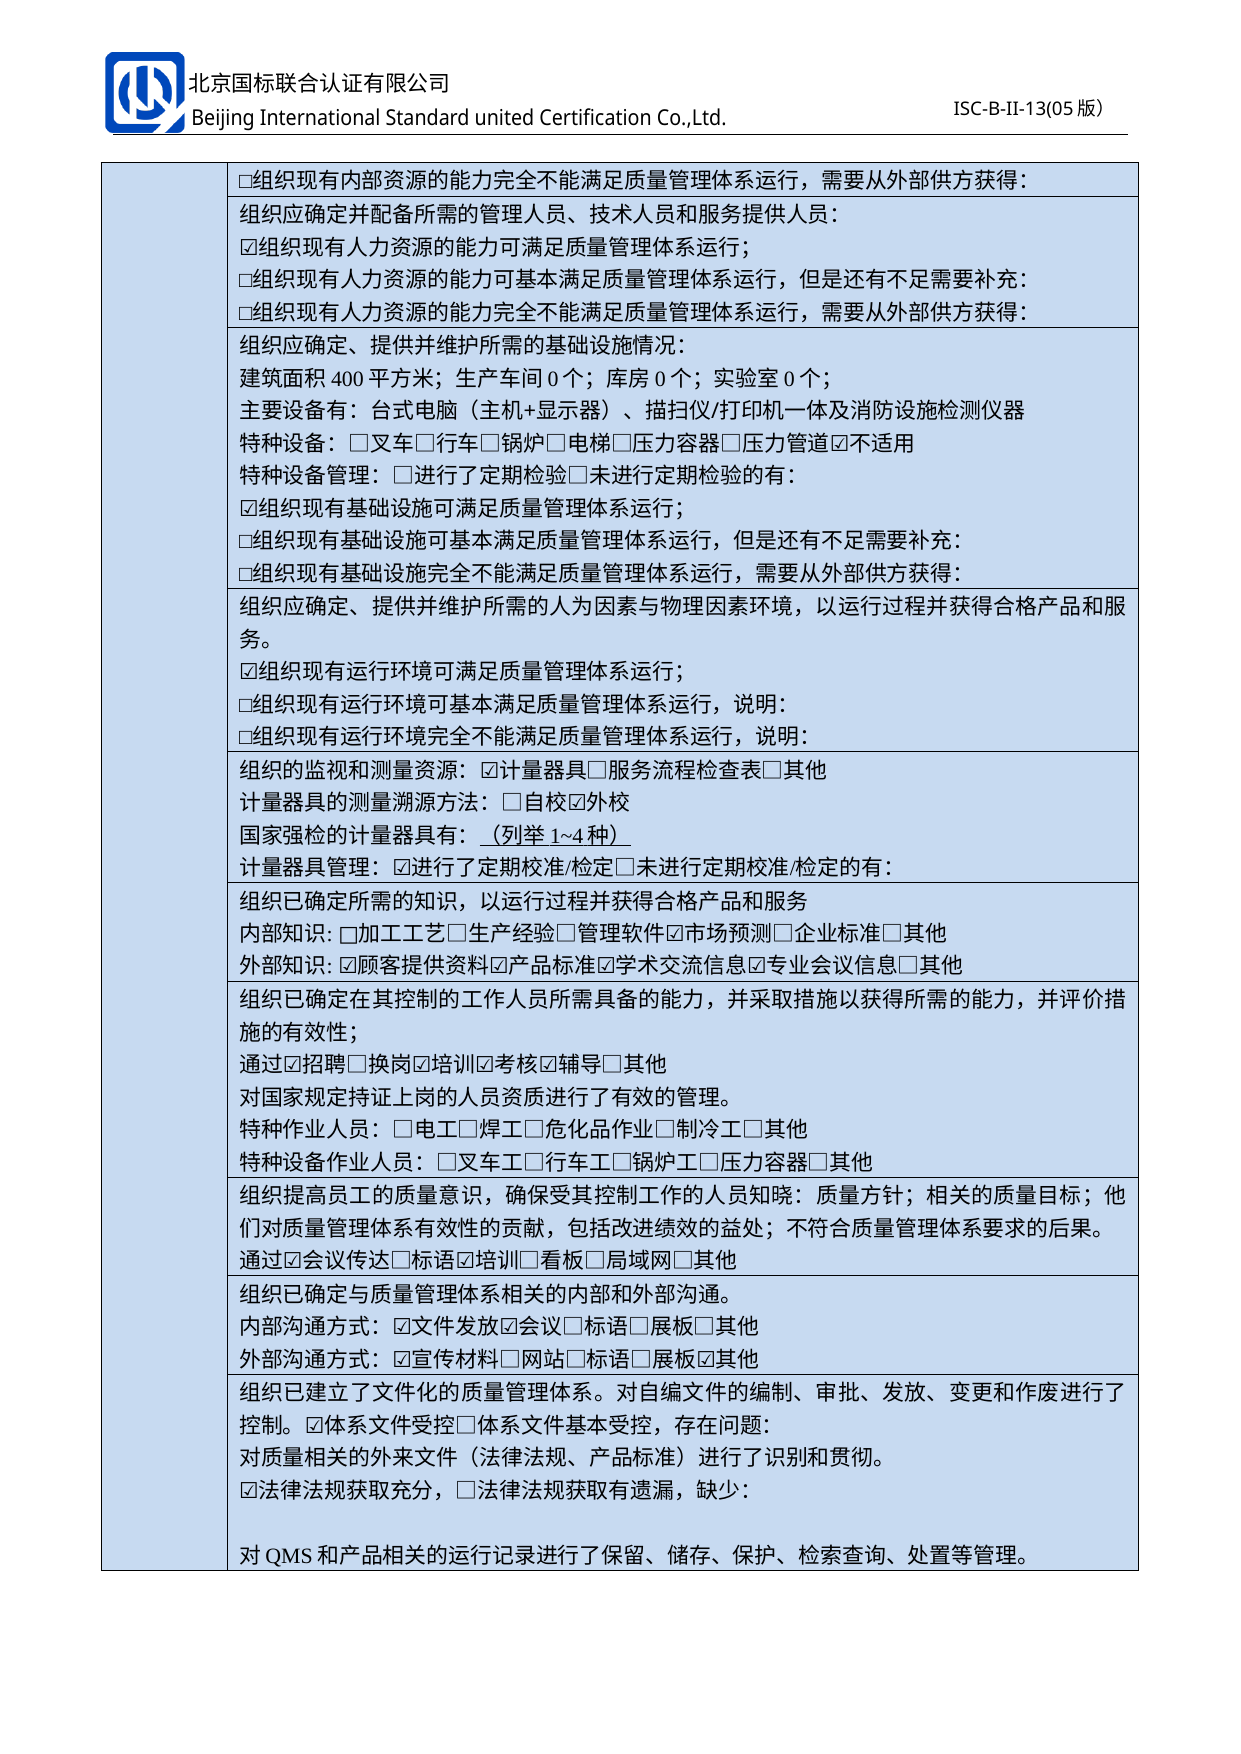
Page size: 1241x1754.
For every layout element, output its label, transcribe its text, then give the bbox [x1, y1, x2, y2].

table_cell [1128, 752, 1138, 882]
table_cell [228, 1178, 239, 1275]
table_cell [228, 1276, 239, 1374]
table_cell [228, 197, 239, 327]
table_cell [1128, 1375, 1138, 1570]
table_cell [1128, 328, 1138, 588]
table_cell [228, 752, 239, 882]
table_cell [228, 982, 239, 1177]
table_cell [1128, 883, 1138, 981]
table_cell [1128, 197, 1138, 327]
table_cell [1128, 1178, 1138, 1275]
table_cell 支持 [102, 163, 227, 1570]
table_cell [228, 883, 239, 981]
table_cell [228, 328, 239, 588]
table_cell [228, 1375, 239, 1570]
picture [105, 52, 185, 133]
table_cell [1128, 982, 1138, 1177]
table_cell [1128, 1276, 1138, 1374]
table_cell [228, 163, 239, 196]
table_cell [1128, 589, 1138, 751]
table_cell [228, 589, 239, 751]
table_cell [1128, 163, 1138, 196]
